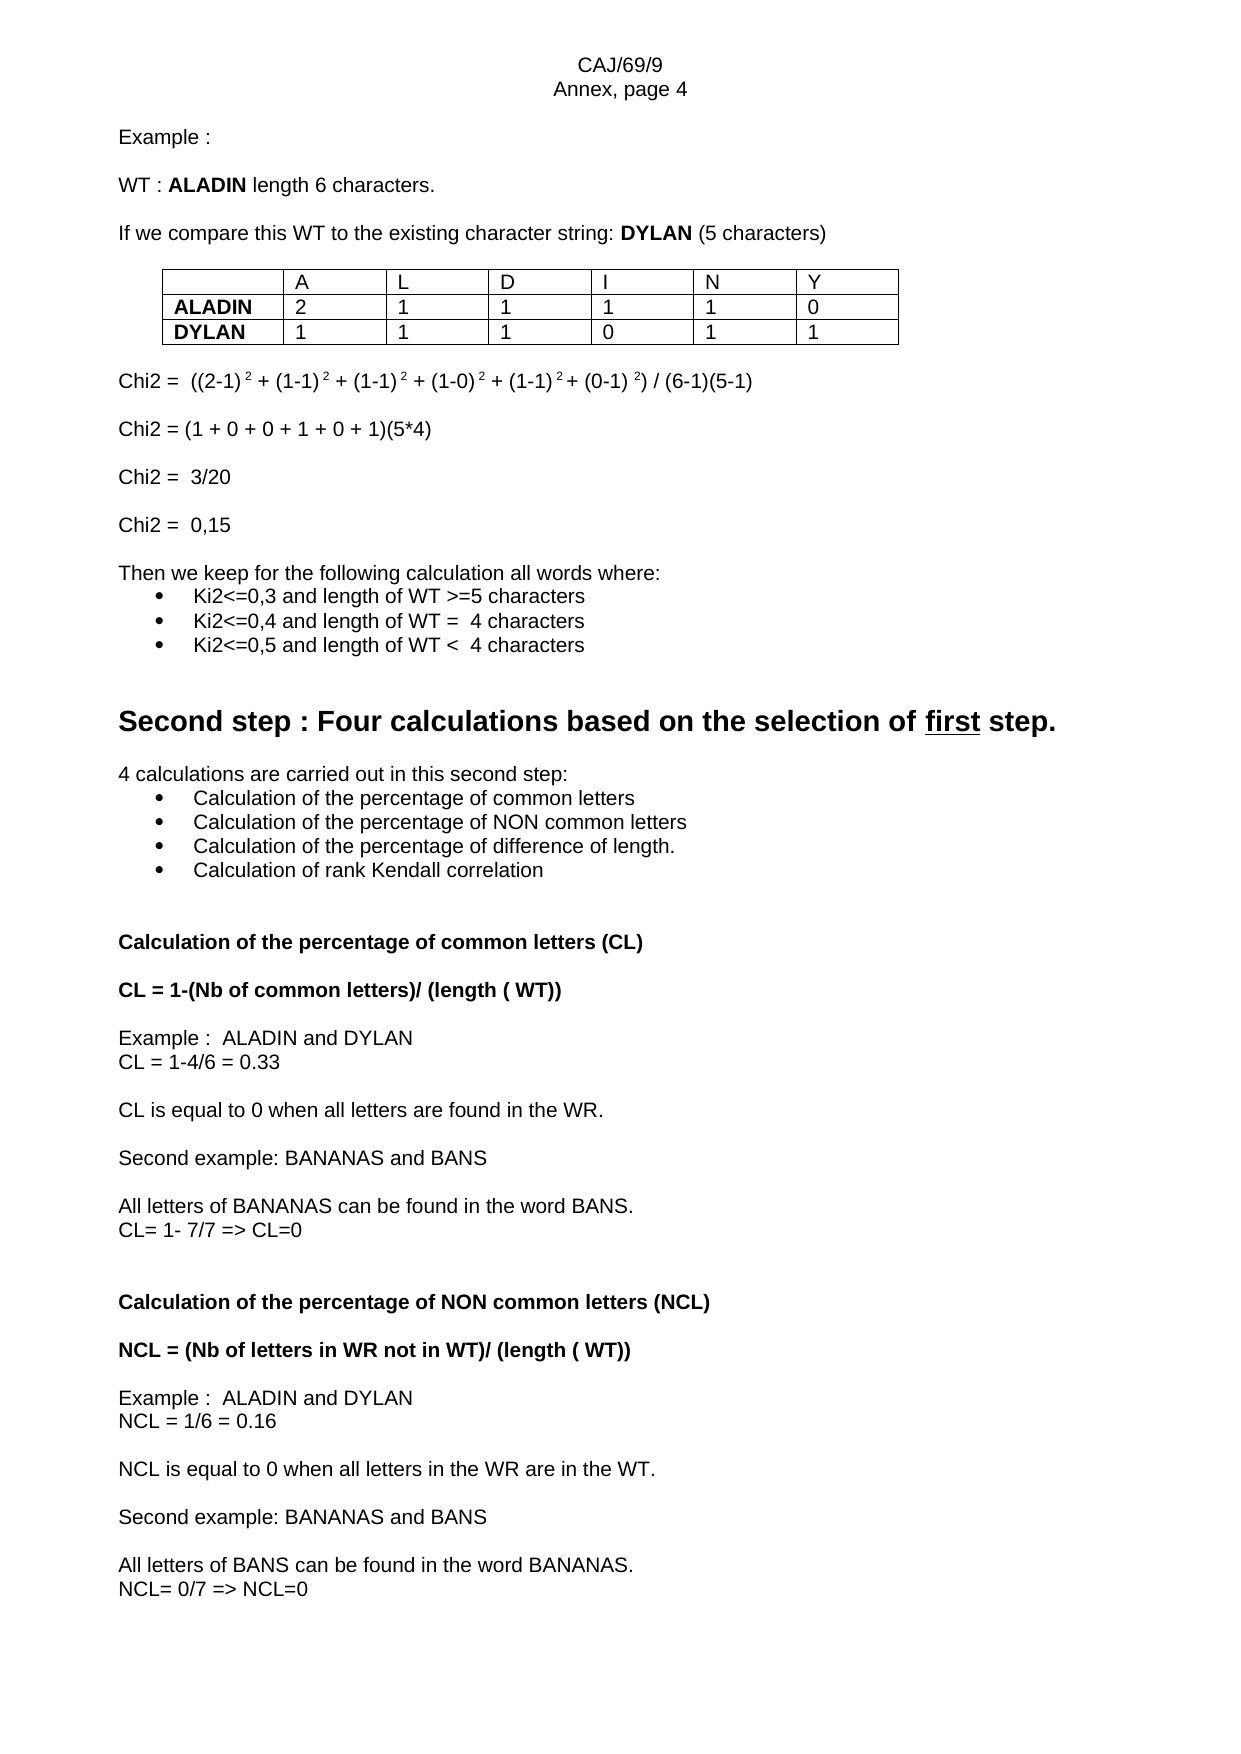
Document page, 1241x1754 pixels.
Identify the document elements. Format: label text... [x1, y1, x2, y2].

text Second example: BANANAS and BANS [118, 1146, 1122, 1170]
table_cell DYLAN [163, 320, 283, 344]
table_cell 1 [284, 320, 386, 344]
table_header D [489, 270, 591, 294]
table_cell 0 [797, 295, 898, 319]
text All letters of BANANAS can be found in the word BANS. [118, 1194, 1122, 1218]
text Chi2 = ((2-1) 2 + (1-1) 2 + (1-1) 2 + (1-0) 2 + (1-1) 2 + (0-1) 2) / (6-1)(5-1) [118, 369, 1122, 393]
text NCL = (Nb of letters in WR not in WT)/ (length ( WT)) [118, 1337, 1122, 1361]
table_cell 1 [489, 320, 591, 344]
text CL = 1-4/6 = 0.33 [118, 1050, 1122, 1074]
text Calculation of the percentage of NON common letters (NCL) [118, 1289, 1122, 1313]
table_cell 1 [592, 295, 693, 319]
table_cell 1 [387, 320, 488, 344]
text If we compare this WT to the existing character string: DYLAN (5 characters) [118, 221, 1122, 245]
text 4 calculations are carried out in this second step: [118, 762, 1122, 786]
list Ki2<=0,5 and length of WT < 4 characters [156, 632, 1122, 657]
text Example : [118, 125, 1122, 149]
text NCL= 0/7 => NCL=0 [118, 1577, 1122, 1601]
text Example : ALADIN and DYLAN [118, 1026, 1122, 1050]
table_cell 2 [284, 295, 386, 319]
text Then we keep for the following calculation all words where: [118, 560, 1122, 584]
list Calculation of the percentage of NON common letters [156, 810, 1122, 834]
text All letters of BANS can be found in the word BANANAS. [118, 1553, 1122, 1577]
table_header L [387, 270, 488, 294]
table_cell 1 [694, 320, 796, 344]
text NCL = 1/6 = 0.16 [118, 1409, 1122, 1433]
table_cell 1 [797, 320, 898, 344]
text Chi2 = 3/20 [118, 464, 1122, 488]
list Calculation of the percentage of difference of length. [156, 834, 1122, 858]
text CL is equal to 0 when all letters are found in the WR. [118, 1098, 1122, 1122]
table_header N [694, 270, 796, 294]
text NCL is equal to 0 when all letters in the WR are in the WT. [118, 1457, 1122, 1481]
text Second step : Four calculations based on the selection of first step. [118, 704, 1122, 738]
table_cell 0 [592, 320, 693, 344]
table_cell ALADIN [163, 295, 283, 319]
table_cell 1 [387, 295, 488, 319]
table_header Y [797, 270, 898, 294]
list Calculation of rank correlation [156, 858, 1122, 882]
table_header I [592, 270, 693, 294]
text Example : ALADIN and DYLAN [118, 1385, 1122, 1409]
text CL= 1- 7/7 => CL=0 [118, 1218, 1122, 1242]
table_header A [284, 270, 386, 294]
table_cell 1 [489, 295, 591, 319]
list Ki2<=0,4 and length of WT = 4 characters [156, 608, 1122, 632]
text Chi2 = (1 + 0 + 0 + 1 + 0 + 1)(5*4) [118, 417, 1122, 441]
text CL = 1-(Nb of common letters)/ (length ( WT)) [118, 978, 1122, 1002]
table_cell 1 [694, 295, 796, 319]
text Second example: BANANAS and BANS [118, 1505, 1122, 1529]
table_header [163, 270, 283, 294]
text WT : ALADIN length 6 characters. [118, 173, 1122, 197]
text Chi2 = 0,15 [118, 512, 1122, 536]
list Calculation of the percentage of common letters [156, 786, 1122, 810]
text Calculation of the percentage of common letters (CL) [118, 930, 1122, 954]
list Ki2<=0,3 and length of WT >=5 characters [156, 584, 1122, 608]
